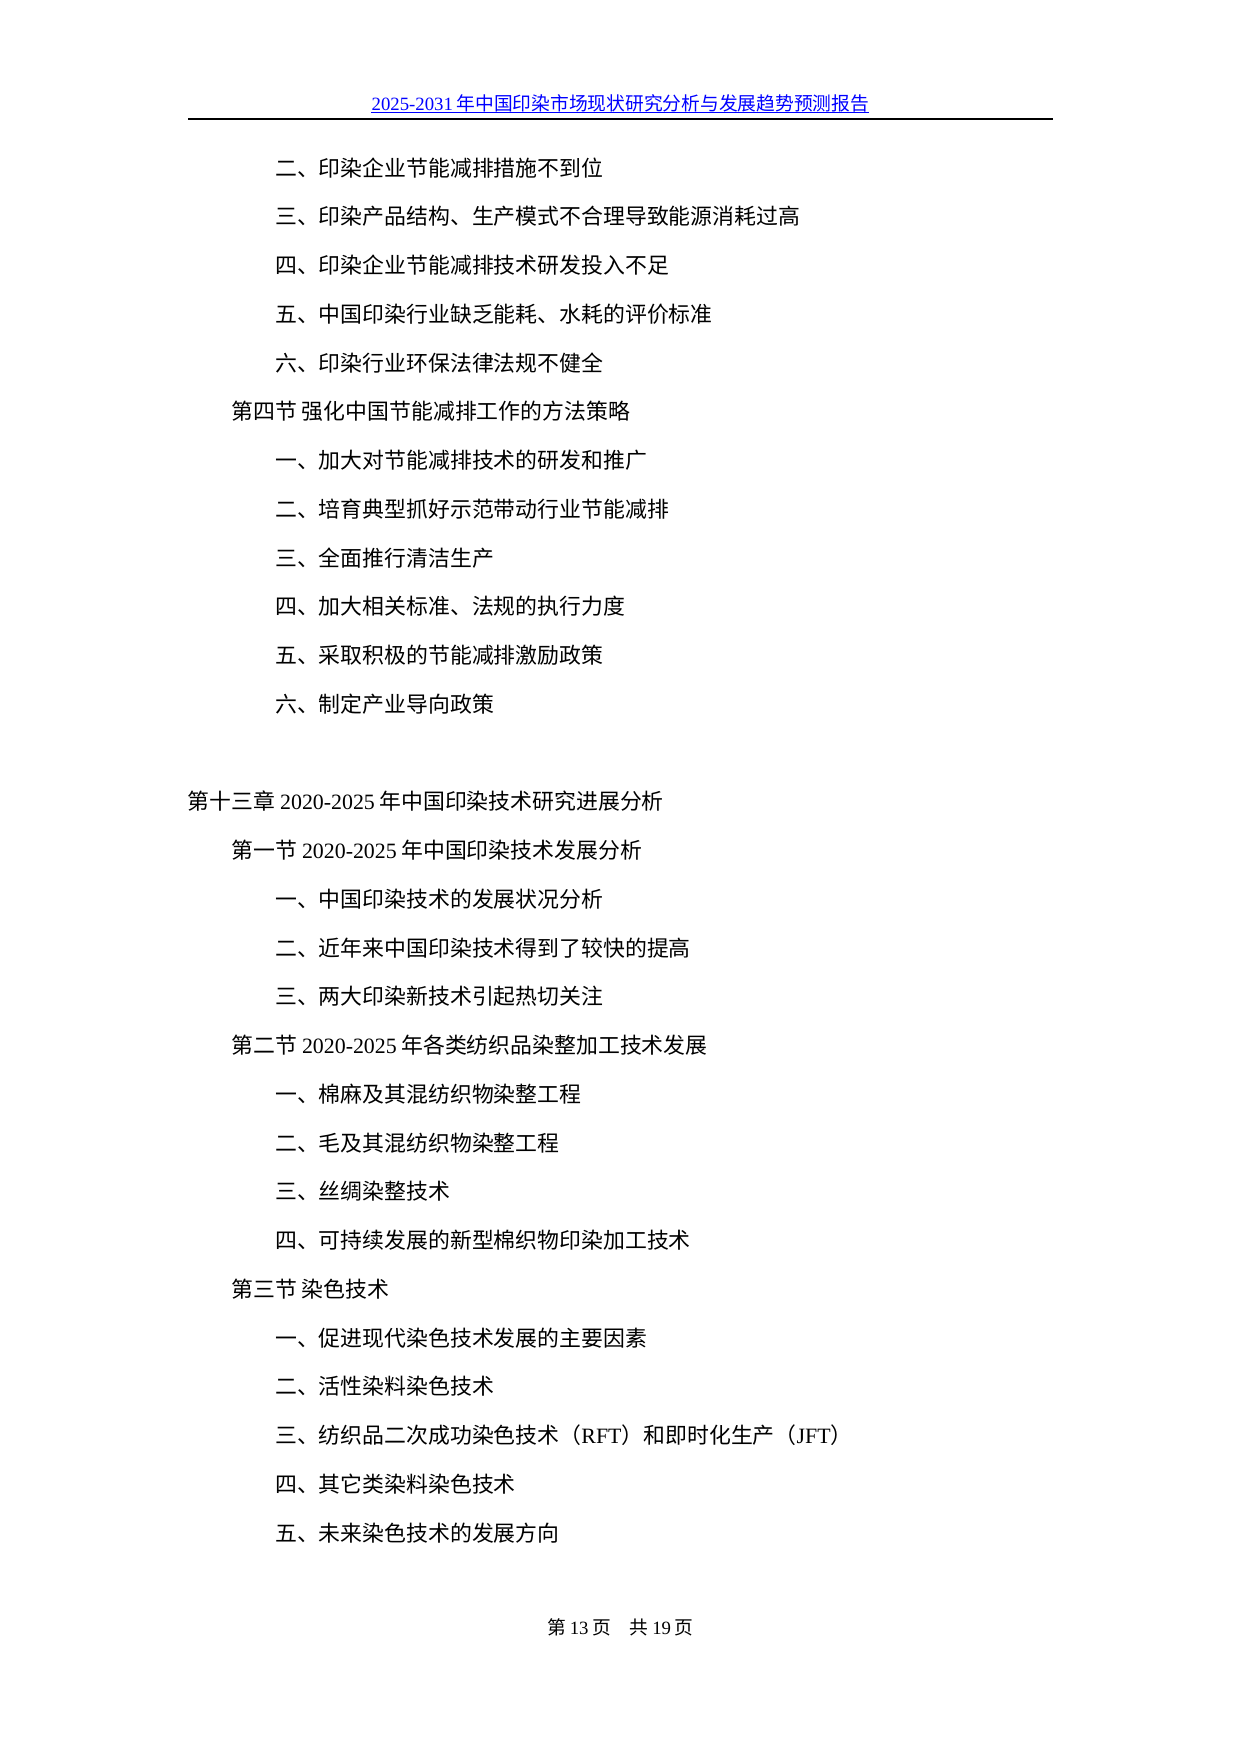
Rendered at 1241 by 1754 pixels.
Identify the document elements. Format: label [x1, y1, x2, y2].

text [187, 150, 1053, 1548]
